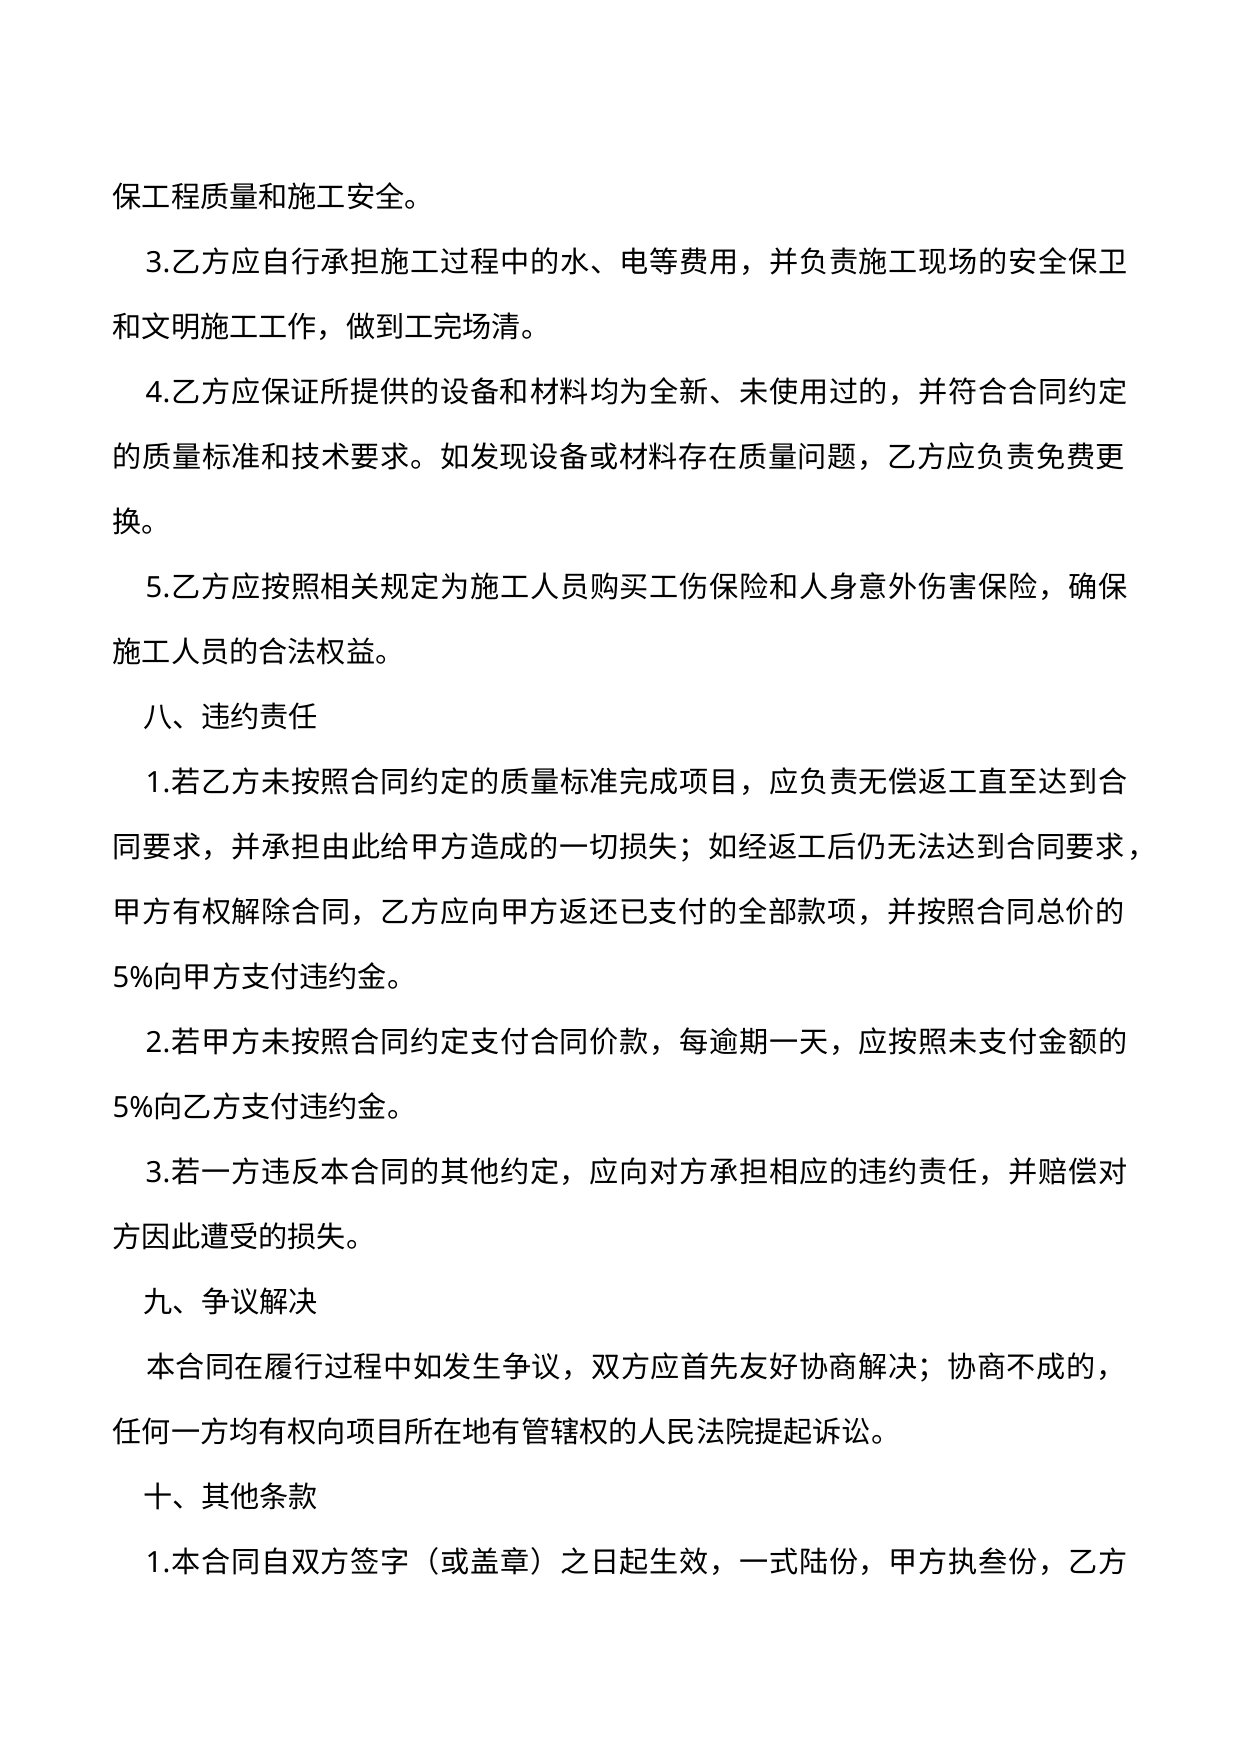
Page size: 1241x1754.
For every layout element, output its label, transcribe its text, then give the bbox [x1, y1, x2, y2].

text 九、争议解决 [112, 1267, 1128, 1332]
text 十、其他条款 [112, 1462, 1128, 1527]
text 3.若一方违反本合同的其他约定，应向对方承担相应的违约责任，并赔偿对方因此遭受的损失。 [112, 1137, 1128, 1267]
text 1.若乙方未按照合同约定的质量标准完成项目，应负责无偿返工直至达到合同要求，并承担由此给甲方造成的一切损失；如经返工后仍无法达到合同要求，甲方有权解除合同，乙方应向甲方返还已支付的全部款项，并按照合同总价的5%向甲方支付违约金。 [112, 747, 1128, 1007]
text 4.乙方应保证所提供的设备和材料均为全新、未使用过的，并符合合同约定的质量标准和技术要求。如发现设备或材料存在质量问题，乙方应负责免费更换。 [112, 357, 1128, 552]
text 3.乙方应自行承担施工过程中的水、电等费用，并负责施工现场的安全保卫和文明施工工作，做到工完场清。 [112, 227, 1128, 357]
text 八、违约责任 [112, 682, 1128, 747]
text 5.乙方应按照相关规定为施工人员购买工伤保险和人身意外伤害保险，确保施工人员的合法权益。 [112, 552, 1128, 682]
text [112, 162, 1128, 227]
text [112, 1527, 1128, 1592]
text 本合同在履行过程中如发生争议，双方应首先友好协商解决；协商不成的，任何一方均有权向项目所在地有管辖权的人民法院提起诉讼。 [112, 1332, 1128, 1462]
text 2.若甲方未按照合同约定支付合同价款，每逾期一天，应按照未支付金额的5%向乙方支付违约金。 [112, 1007, 1128, 1137]
